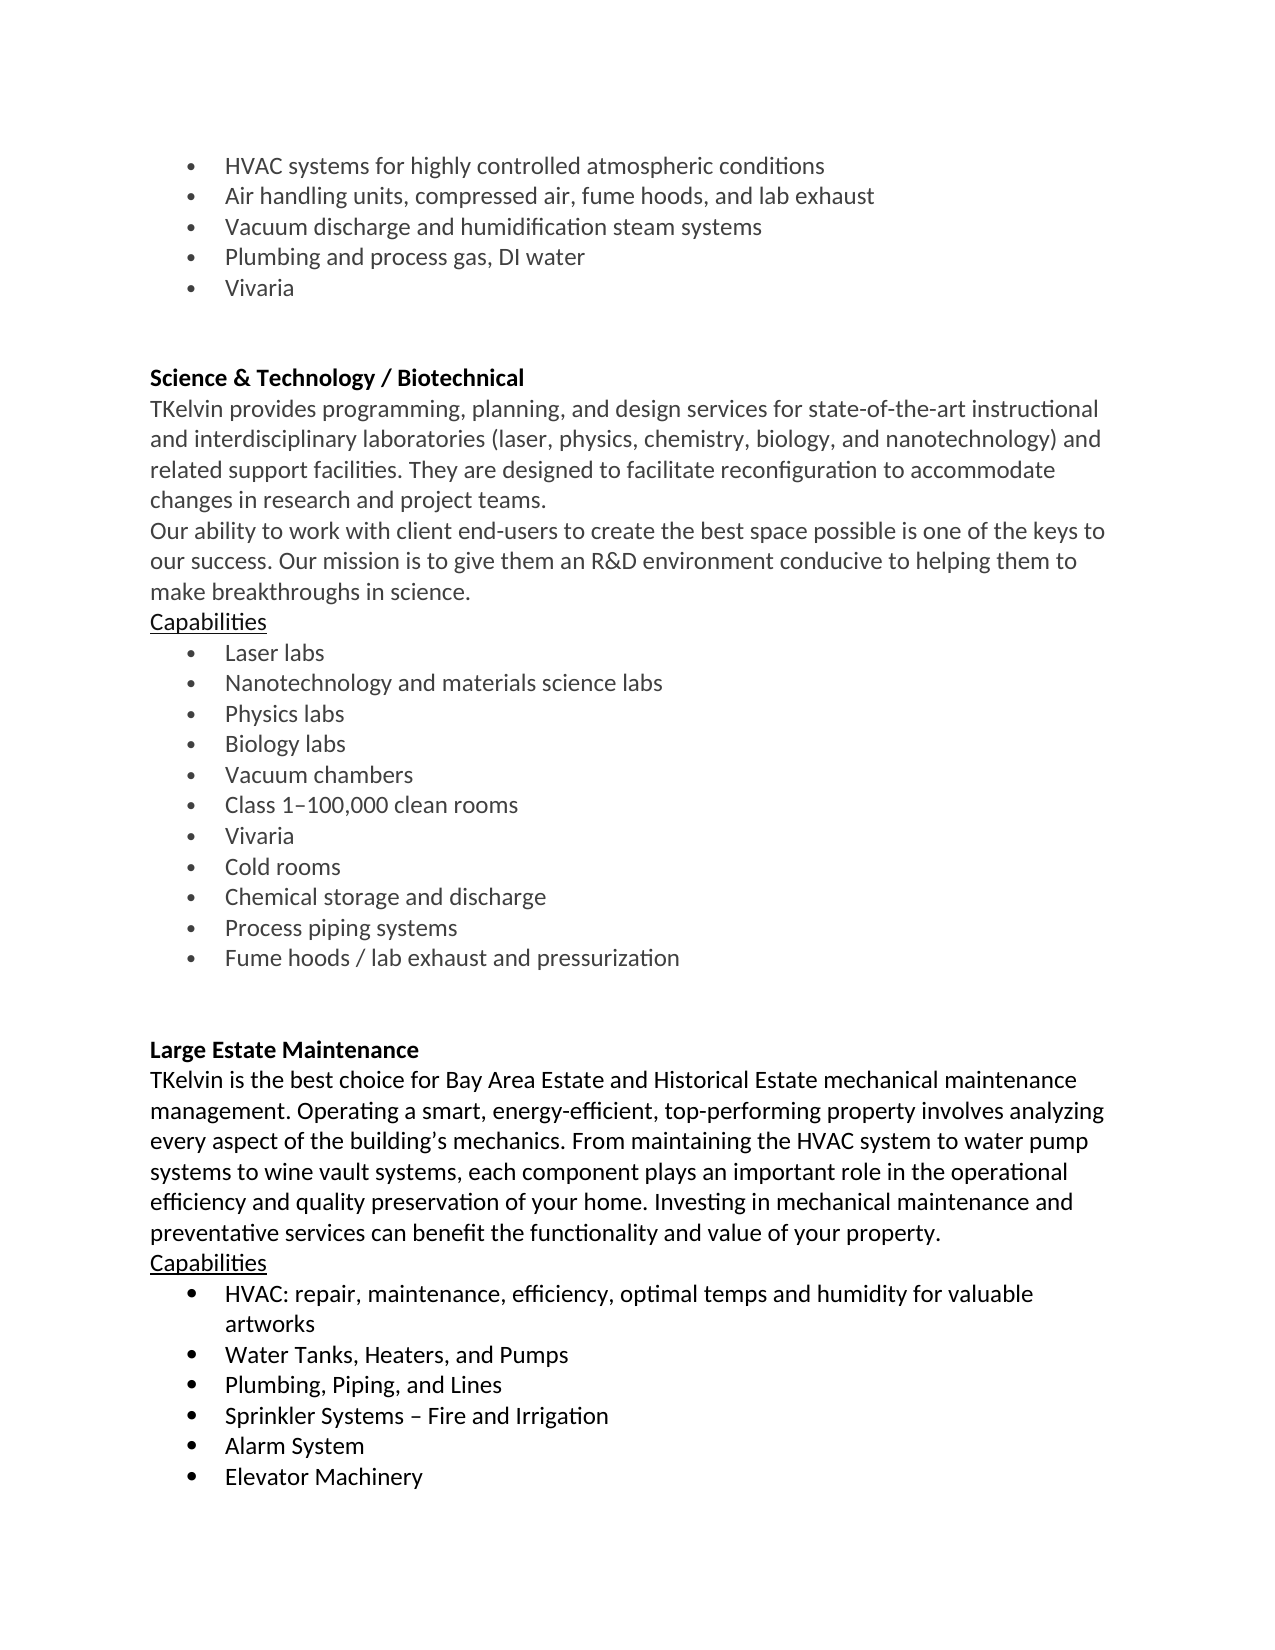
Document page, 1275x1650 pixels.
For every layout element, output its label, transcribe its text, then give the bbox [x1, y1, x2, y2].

list Vacuum discharge and humidification steam systems [187, 211, 1125, 242]
subtitle Capabilities [150, 606, 1125, 637]
text Large Estate Maintenance [150, 1034, 1125, 1064]
list Nanotechnology and materials science labs [187, 667, 1125, 698]
list Water Tanks, Heaters, and Pumps [187, 1339, 1125, 1369]
list Process piping systems [187, 912, 1125, 942]
list Fume hoods / lab exhaust and pressurization [187, 942, 1125, 973]
list Physics labs [187, 698, 1125, 728]
list Chemical storage and discharge [187, 881, 1125, 912]
list Vivaria [187, 272, 1125, 303]
list Air handling units, compressed air, fume hoods, and lab exhaust [187, 181, 1125, 211]
list Cold rooms [187, 851, 1125, 881]
text Capabilities [150, 1247, 1125, 1278]
text Science & Technology / Biotechnical [150, 362, 1125, 393]
list HVAC systems for highly controlled atmospheric conditions [187, 150, 1125, 181]
list Plumbing, Piping, and Lines [187, 1369, 1125, 1400]
list HVAC: repair, maintenance, efficiency, optimal temps and humidity for valuable artworks [187, 1278, 1125, 1339]
list Elevator Machinery [187, 1461, 1125, 1492]
text Our ability to work with client end-users to create the best space possible is one of the keys to our success. Our mission is to give them an R&D environment conducive to helping them to make breakthroughs in science. [150, 515, 1125, 606]
text TKelvin provides programming, planning, and design services for state-of-the-art instructional and interdisciplinary laboratories (laser, physics, chemistry, biology, and nanotechnology) and related support facilities. They are designed to facilitate reconfiguration to accommodate changes in research and project teams. [150, 393, 1125, 515]
list Plumbing and process gas, DI water [187, 242, 1125, 272]
list Sprinkler Systems – Fire and Irrigation [187, 1400, 1125, 1431]
text TKelvin is the best choice for Bay Area Estate and Historical Estate mechanical maintenance management. Operating a smart, energy-efficient, top-performing property involves analyzing every aspect of the building’s mechanics. From maintaining the HVAC system to water pump systems to wine vault systems, each component plays an important role in the operational efficiency and quality preservation of your home. Investing in mechanical maintenance and preventative services can benefit the functionality and value of your property. [150, 1064, 1125, 1247]
list Biology labs [187, 728, 1125, 759]
list Vivaria [187, 820, 1125, 851]
list Vacuum chambers [187, 759, 1125, 789]
list Laser labs [187, 637, 1125, 667]
list Alarm System [187, 1431, 1125, 1461]
list Class 1–100,000 clean rooms [187, 789, 1125, 820]
